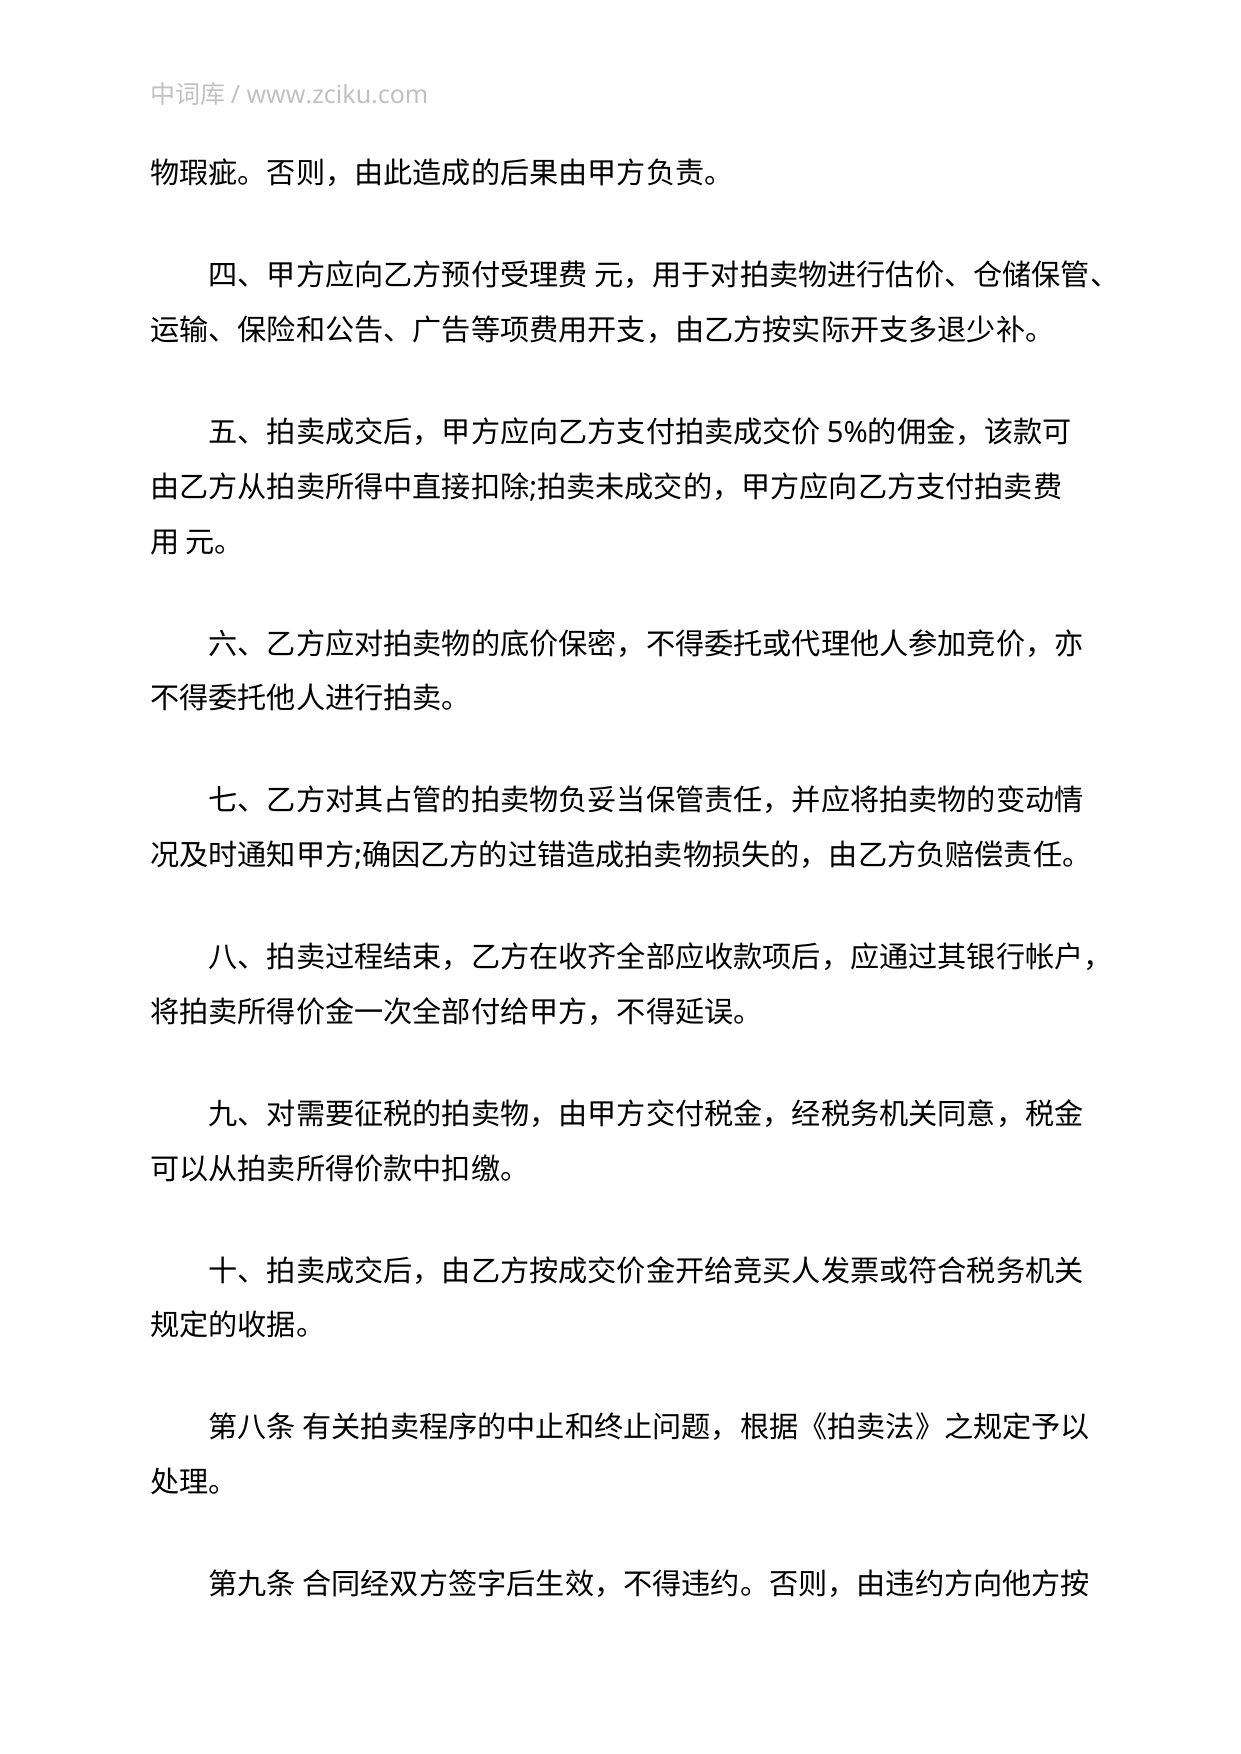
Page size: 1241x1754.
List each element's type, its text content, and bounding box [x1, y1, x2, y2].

text 六、乙方应对拍卖物的底价保密，不得委托或代理他人参加竞价，亦不得委托他人进行拍卖。 [150, 620, 1090, 717]
text 五、拍卖成交后，甲方应向乙方支付拍卖成交价5%的佣金，该款可由乙方从拍卖所得中直接扣除;拍卖未成交的，甲方应向乙方支付拍卖费用 元。 [150, 408, 1090, 561]
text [150, 150, 1090, 192]
text 七、乙方对其占管的拍卖物负妥当保管责任，并应将拍卖物的变动情况及时通知甲方;确因乙方的过错造成拍卖物损失的，由乙方负赔偿责任。 [150, 777, 1090, 874]
text 十、拍卖成交后，由乙方按成交价金开给竞买人发票或符合税务机关规定的收据。 [150, 1247, 1090, 1344]
text 四、甲方应向乙方预付受理费 元，用于对拍卖物进行估价、仓储保管、运输、保险和公告、广告等项费用开支，由乙方按实际开支多退少补。 [150, 252, 1090, 349]
text 第八条 有关拍卖程序的中止和终止问题，根据《拍卖法》之规定予以处理。 [150, 1404, 1090, 1501]
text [150, 1560, 1090, 1603]
text 九、对需要征税的拍卖物，由甲方交付税金，经税务机关同意，税金可以从拍卖所得价款中扣缴。 [150, 1090, 1090, 1188]
text 八、拍卖过程结束，乙方在收齐全部应收款项后，应通过其银行帐户，将拍卖所得价金一次全部付给甲方，不得延误。 [150, 934, 1090, 1031]
